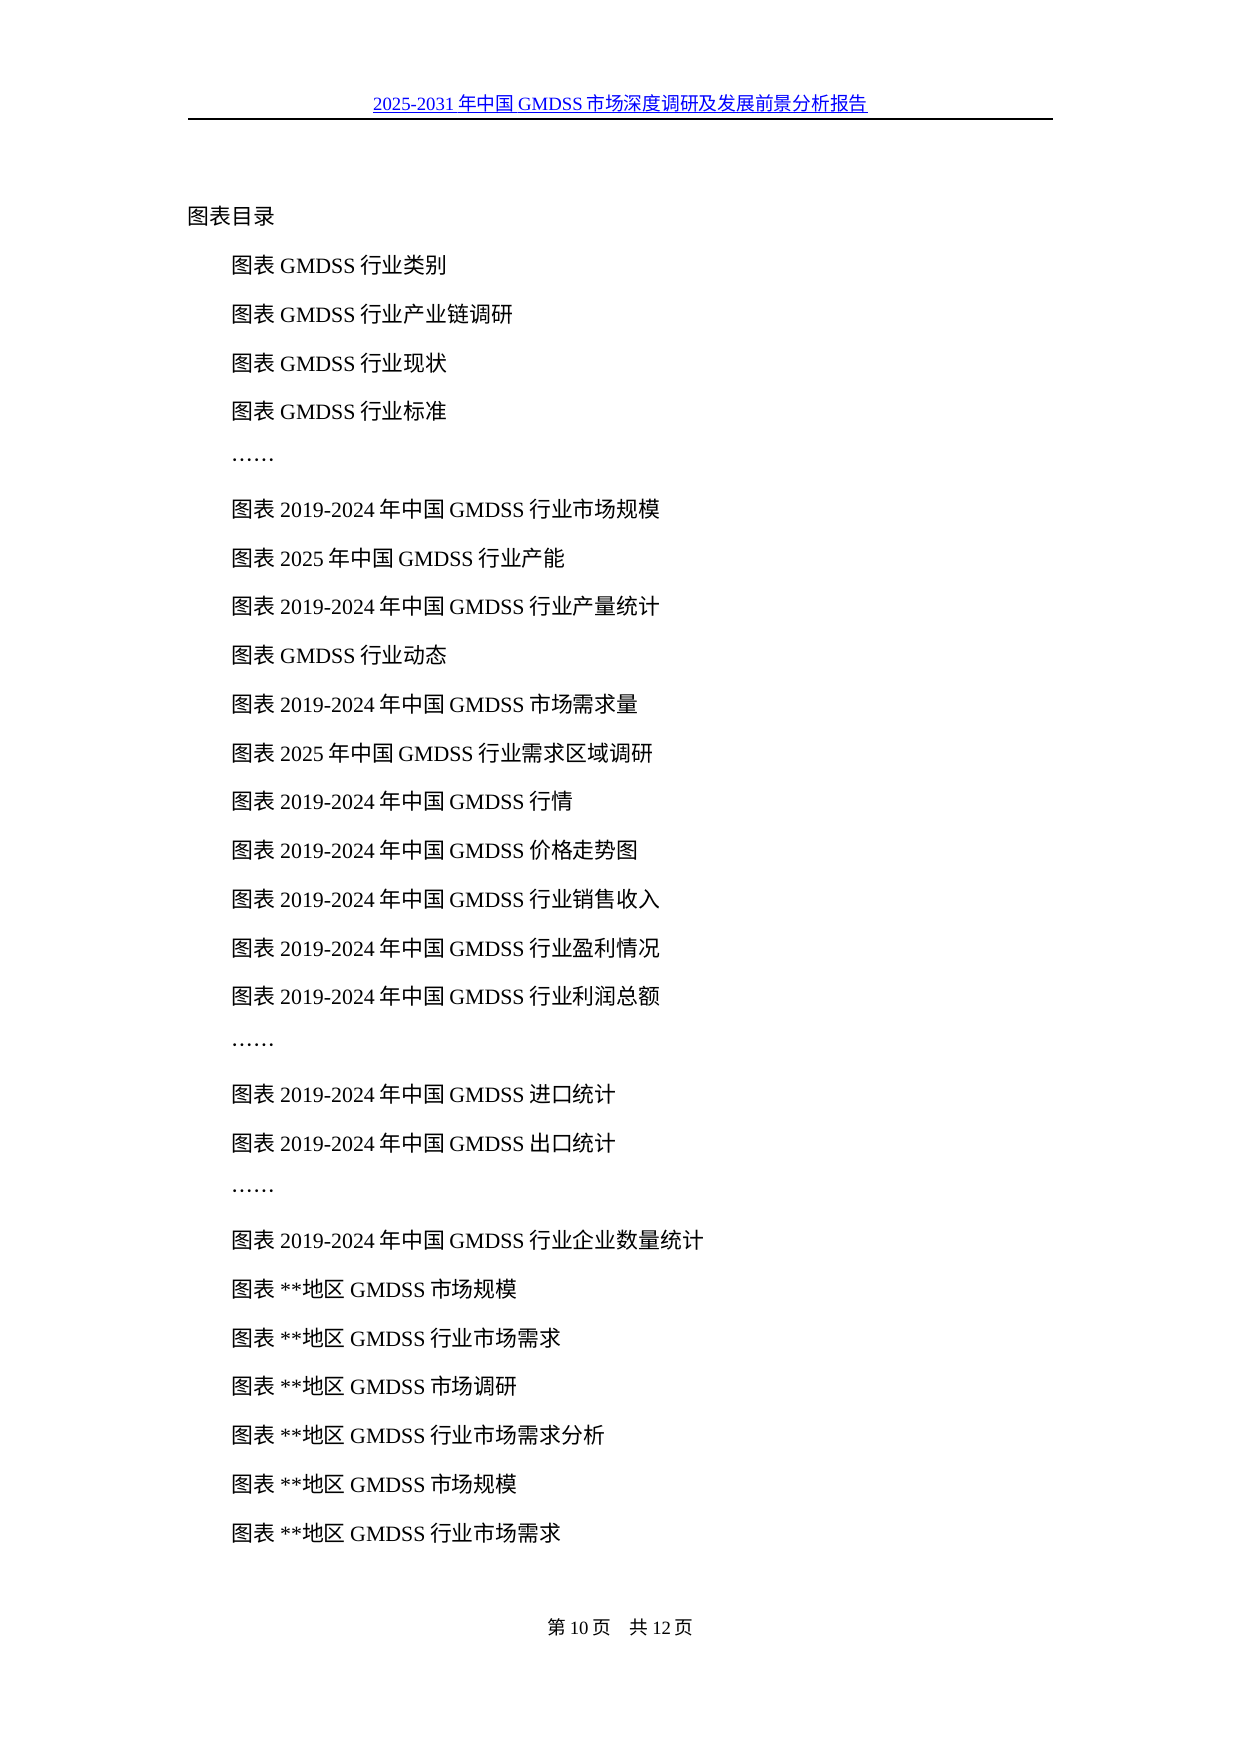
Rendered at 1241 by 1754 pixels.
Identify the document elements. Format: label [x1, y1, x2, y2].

text [187, 150, 1053, 1548]
